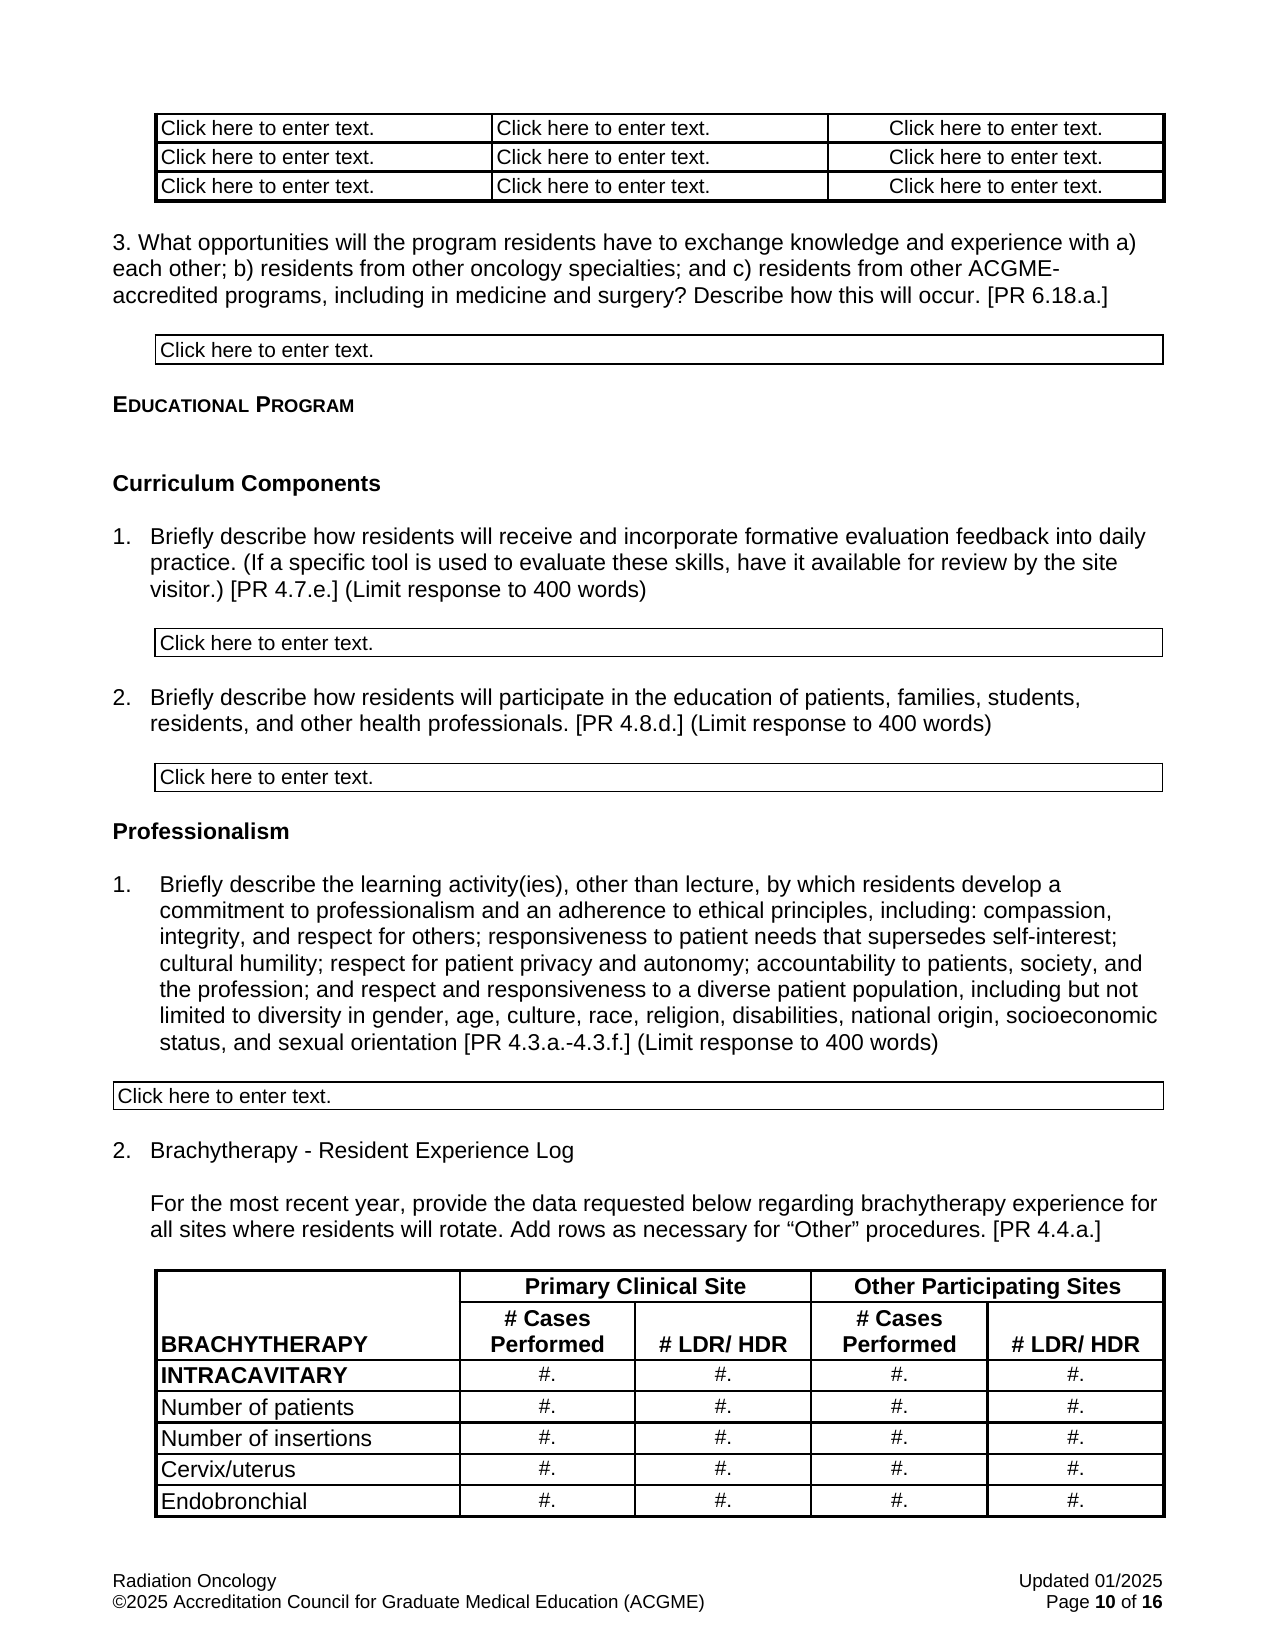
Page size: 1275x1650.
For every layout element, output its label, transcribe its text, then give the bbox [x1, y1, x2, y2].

table_header Primary Clinical Site [461, 1272, 810, 1301]
table_cell # LDR/ HDR [636, 1303, 810, 1359]
text For the most recent year, provide the data requested below regarding brachytherapy experience for all sites where residents will rotate. Add rows as necessary for “Other” procedures. [PR 4.4.a.] [150, 1189, 1162, 1242]
text Professionalism [112, 818, 1162, 844]
text 3. What opportunities will the program residents have to exchange knowledge and experience with a) each other; b) residents from other oncology specialties; and c) residents from other ACGME-accredited programs, including in medicine and surgery? Describe how this will occur. [PR 6.18.a.] [112, 229, 1162, 308]
table_cell Cervix/uterus [158, 1455, 459, 1484]
table_header BRACHYTHERAPY [158, 1272, 459, 1359]
table_cell # Cases Performed [812, 1303, 986, 1359]
text 2. Briefly describe how residents will participate in the education of patients, families, students, residents, and other health professionals. [PR 4.8.d.] (Limit response to 400 words) [112, 683, 1162, 736]
table_cell # LDR/ HDR [989, 1303, 1162, 1359]
table_cell Number of patients [158, 1392, 459, 1421]
table_header Other Participating Sites [812, 1272, 1162, 1301]
list Briefly describe the learning activity(ies), other than lecture, by which residents develop a commitment to professionalism and an adherence to ethical principles, including: compassion, integrity, and respect for others; responsiveness to patient needs that supersedes self-interest; cultural humility; respect for patient privacy and autonomy; accountability to patients, society, and the profession; and respect and responsiveness to a diverse patient population, including but not limited to diversity in gender, age, culture, race, religion, disabilities, national origin, socioeconomic status, and sexual orientation [PR 4.3.a.-4.3.f.] (Limit response to 400 words) [112, 871, 1162, 1055]
table_cell Number of insertions [158, 1424, 459, 1453]
text 1. Briefly describe how residents will receive and incorporate formative evaluation feedback into daily practice. (If a specific tool is used to evaluate these skills, have it available for review by the site visitor.) [PR 4.7.e.] (Limit response to 400 words) [112, 523, 1162, 602]
table_cell # Cases Performed [461, 1303, 634, 1359]
text 2. Brachytherapy - Resident Experience Log [112, 1137, 1162, 1163]
table_cell INTRACAVITARY [158, 1361, 459, 1390]
table_cell Endobronchial [158, 1486, 459, 1515]
text Curriculum Components [112, 470, 1162, 496]
text Educational Program [112, 391, 1162, 417]
